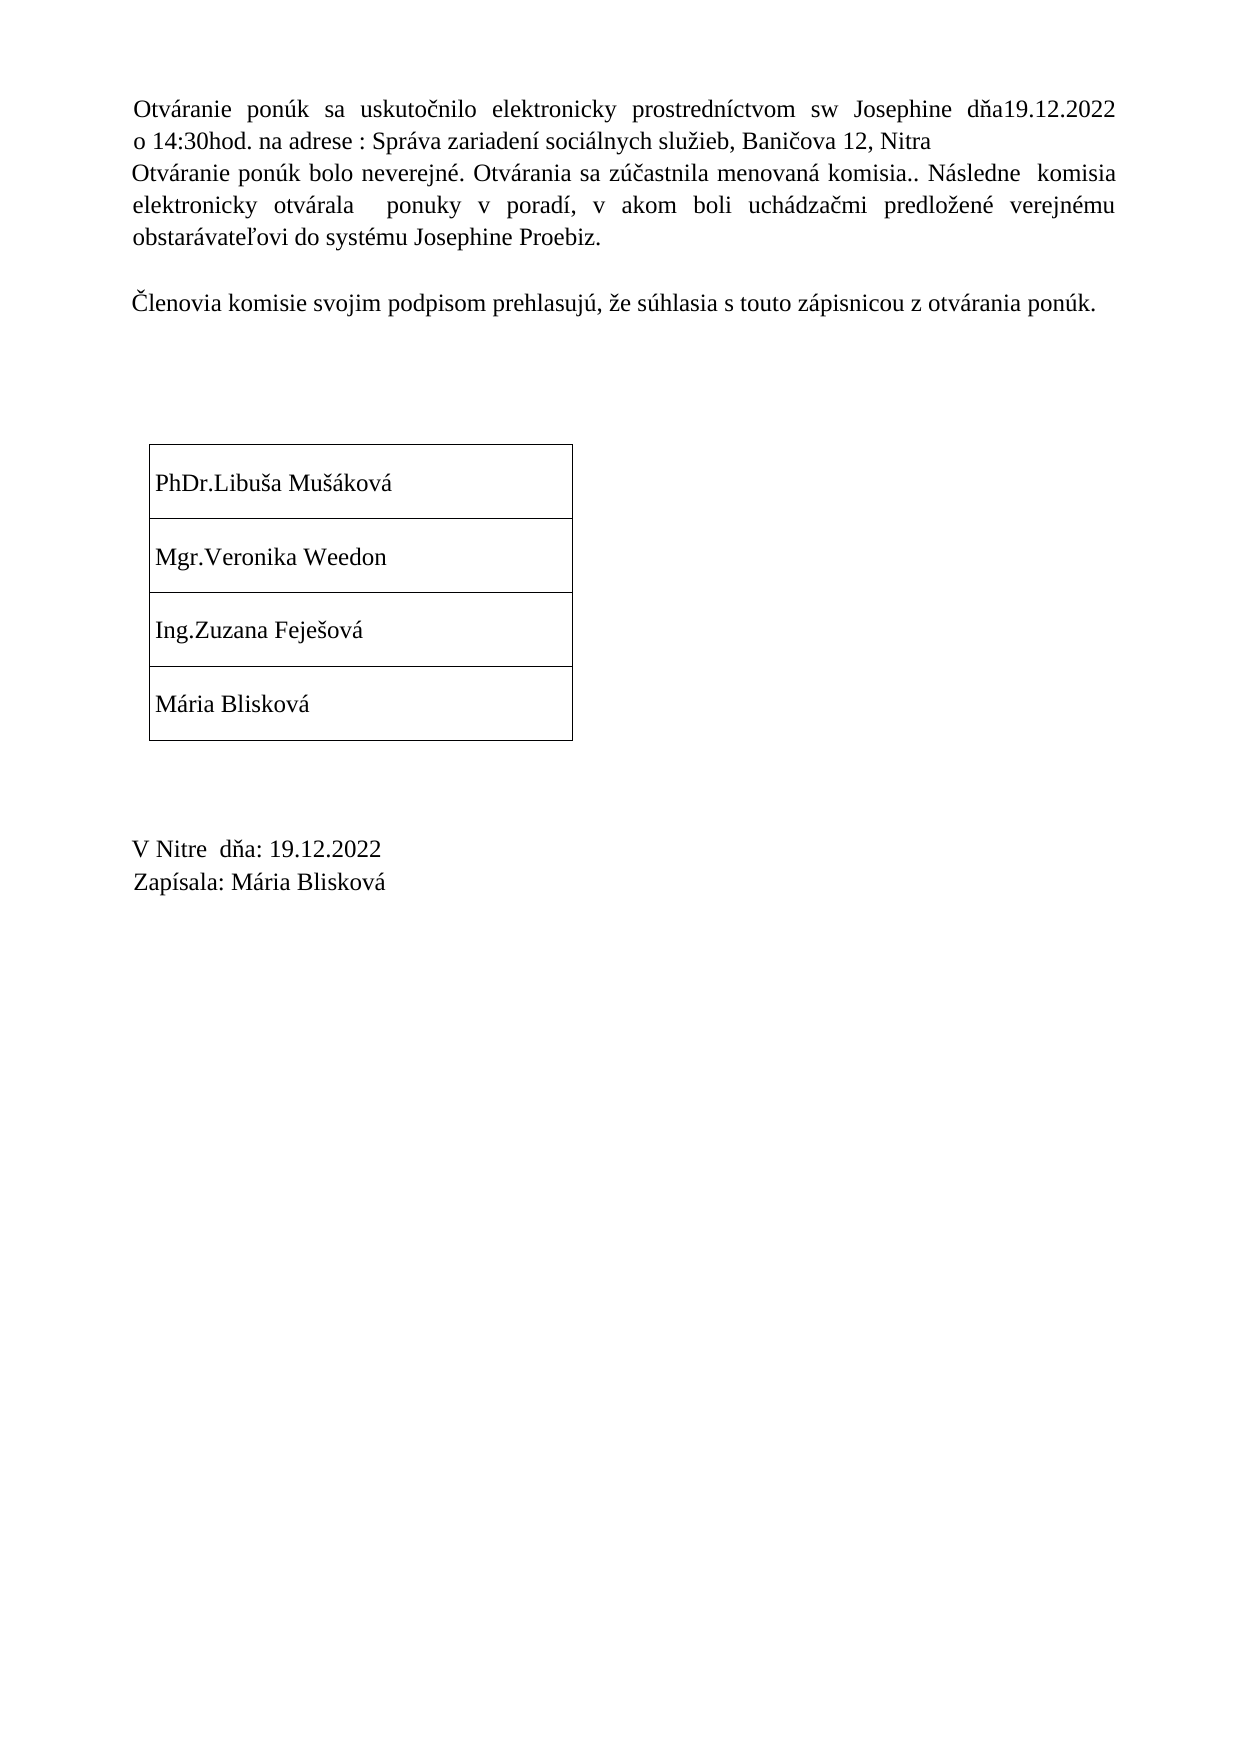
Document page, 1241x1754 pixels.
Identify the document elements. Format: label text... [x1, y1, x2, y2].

table_header PhDr.Libuša Mušáková [150, 445, 572, 518]
text V Nitre dňa: 19.12.2022 [131, 834, 1117, 863]
text Členovia komisie svojim podpisom prehlasujú, že súhlasia s touto zápisnicou z otvárania ponúk. [131, 288, 1117, 317]
table_cell Mária Blisková [150, 667, 572, 740]
text Zapísala: Mária Blisková [133, 867, 1122, 895]
text Otváranie ponúk bolo neverejné. Otvárania sa zúčastnila menovaná komisia.. Následne komisia elektronicky otvárala ponuky v poradí, v akom boli uchádzačmi predložené verejnému obstarávateľovi do systému Josephine Proebiz. [131, 158, 1117, 251]
table_cell Mgr.Veronika Weedon [150, 519, 572, 592]
text Otváranie ponúk sa uskutočnilo elektronicky prostredníctvom sw Josephine dňa19.12.2022 o 14:30hod. na adrese : Správa zariadení sociálnych služieb, Baničova 12, Nitra [133, 94, 1117, 155]
table_cell Ing.Zuzana Feješová [150, 593, 572, 666]
